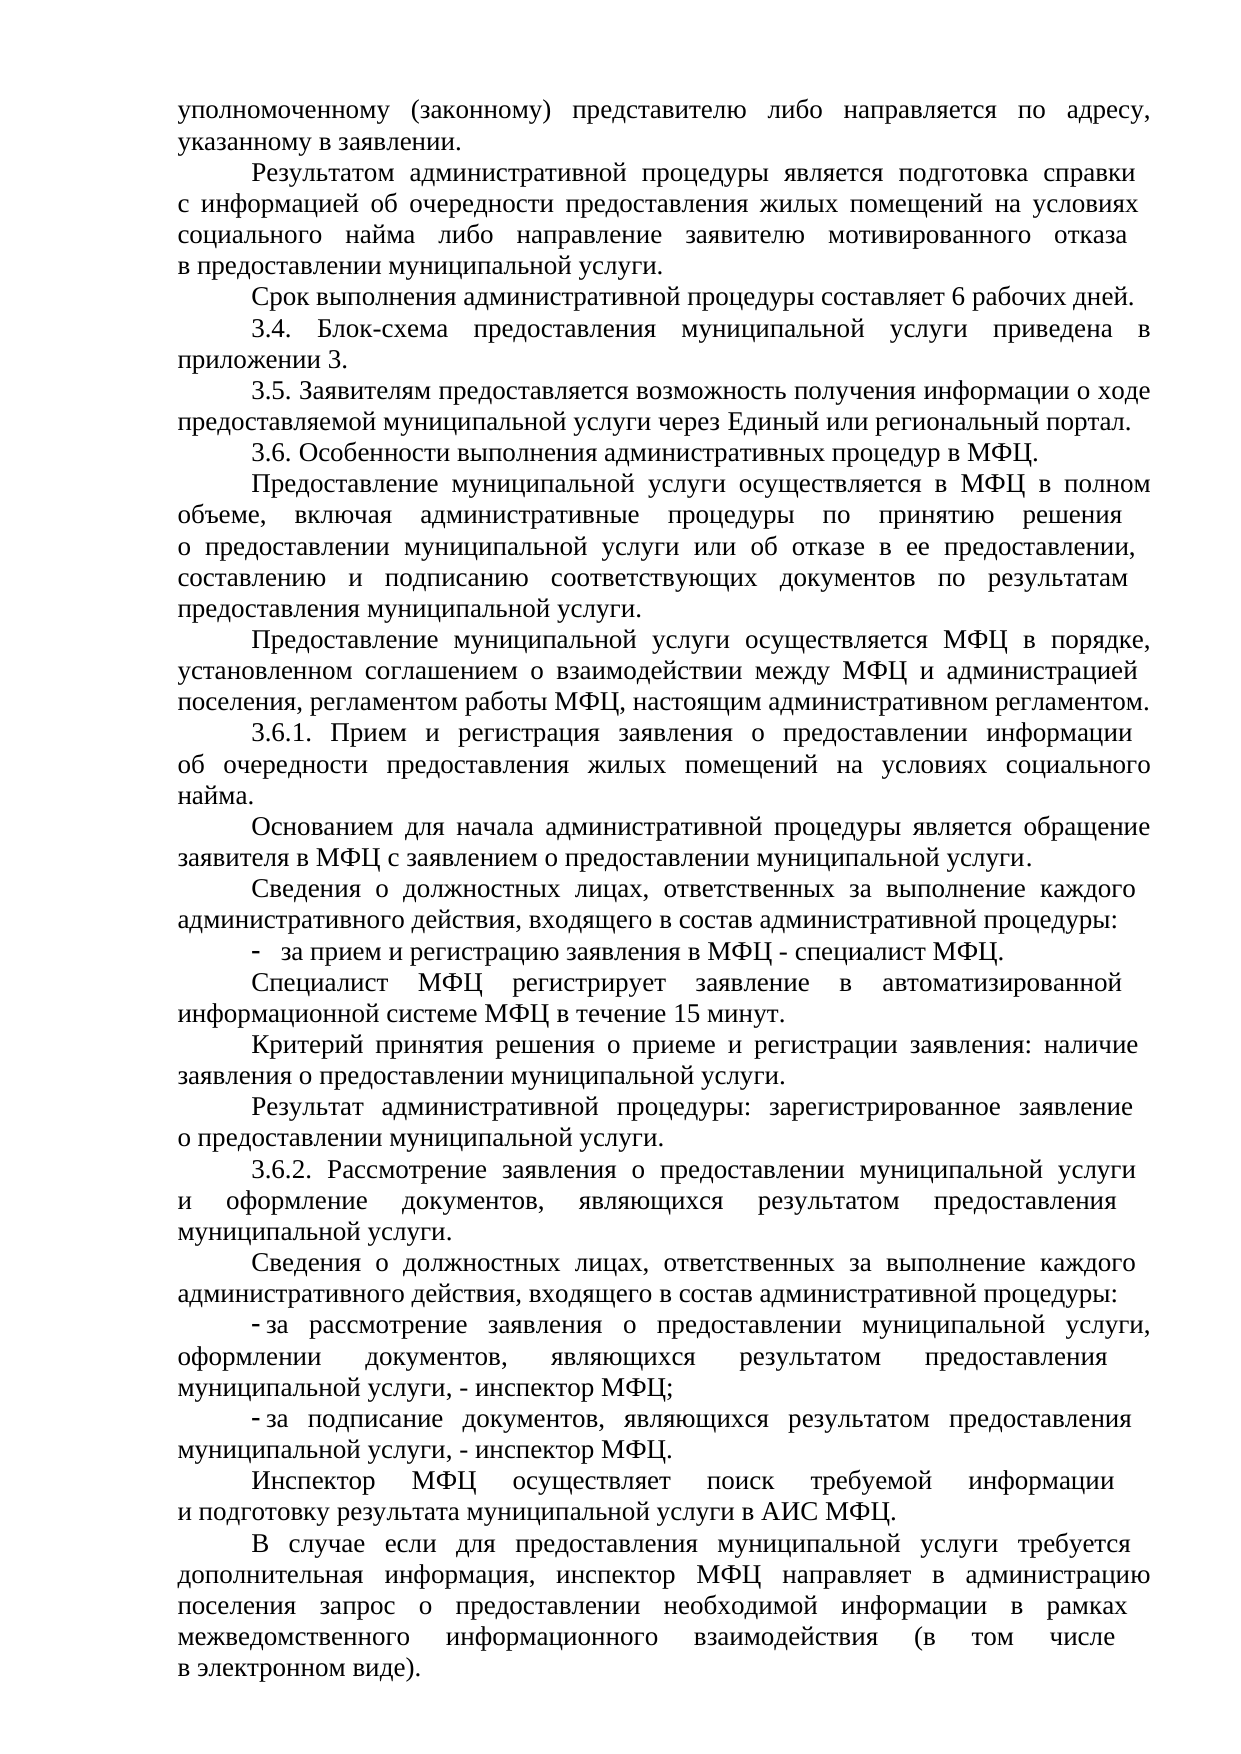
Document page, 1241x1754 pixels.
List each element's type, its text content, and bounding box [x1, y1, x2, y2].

text Сведения о должностных лицах, ответственных за выполнение каждого административного действия, входящего в состав административной процедуры: [177, 872, 1152, 934]
text В случае если для предоставления муниципальной услуги требуется дополнительная информация, инспектор МФЦ направляет в администрацию поселения запрос о предоставлении необходимой информации в рамках межведомственного информационного взаимодействия (в том числе в электронном виде). [177, 1527, 1152, 1682]
text Результатом административной процедуры является подготовка справки с информацией об очередности предоставления жилых помещений на условиях социального найма либо направление заявителю мотивированного отказа в предоставлении муниципальной услуги. [177, 156, 1152, 281]
text 3.6.2. Рассмотрение заявления о предоставлении муниципальной услуги и оформление документов, являющихся результатом предоставления муниципальной услуги. [177, 1153, 1152, 1246]
text Инспектор МФЦ осуществляет поиск требуемой информации и подготовку результата муниципальной услуги в АИС МФЦ. [177, 1464, 1152, 1527]
text Основанием для начала административной процедуры является обращение заявителя в МФЦ с заявлением о предоставлении муниципальной услуги. [177, 810, 1152, 872]
text 3.4. Блок-схема предоставления муниципальной услуги приведена в приложении 3. [177, 312, 1152, 374]
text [177, 94, 1152, 156]
text Предоставление муниципальной услуги осуществляется МФЦ в порядке, установленном соглашением о взаимодействии между МФЦ и администрацией поселения, регламентом работы МФЦ, настоящим административном регламентом. [177, 623, 1152, 717]
list за прием и регистрацию заявления в МФЦ - специалист МФЦ. [177, 934, 1152, 966]
text 3.6.1. Прием и регистрация заявления о предоставлении информации об очередности предоставления жилых помещений на условиях социального найма. [177, 717, 1152, 810]
list за рассмотрение заявления о предоставлении муниципальной услуги, оформлении документов, являющихся результатом предоставления муниципальной услуги, - инспектор МФЦ; [177, 1308, 1152, 1402]
text Специалист МФЦ регистрирует заявление в автоматизированной информационной системе МФЦ в течение 15 минут. [177, 966, 1152, 1028]
text 3.6. Особенности выполнения административных процедур в МФЦ. [177, 436, 1152, 467]
text Критерий принятия решения о приеме и регистрации заявления: наличие заявления о предоставлении муниципальной услуги. [177, 1028, 1152, 1090]
text 3.5. Заявителям предоставляется возможность получения информации о ходе предоставляемой муниципальной услуги через Единый или региональный портал. [177, 374, 1152, 436]
text Сведения о должностных лицах, ответственных за выполнение каждого административного действия, входящего в состав административной процедуры: [177, 1246, 1152, 1308]
text Предоставление муниципальной услуги осуществляется в МФЦ в полном объеме, включая административные процедуры по принятию решения о предоставлении муниципальной услуги или об отказе в ее предоставлении, составлению и подписанию соответствующих документов по результатам предоставления муниципальной услуги. [177, 467, 1152, 623]
text Срок выполнения административной процедуры составляет 6 рабочих дней. [177, 281, 1152, 312]
list за подписание документов, являющихся результатом предоставления муниципальной услуги, - инспектор МФЦ. [177, 1402, 1152, 1464]
text Результат административной процедуры: зарегистрированное заявление о предоставлении муниципальной услуги. [177, 1090, 1152, 1153]
